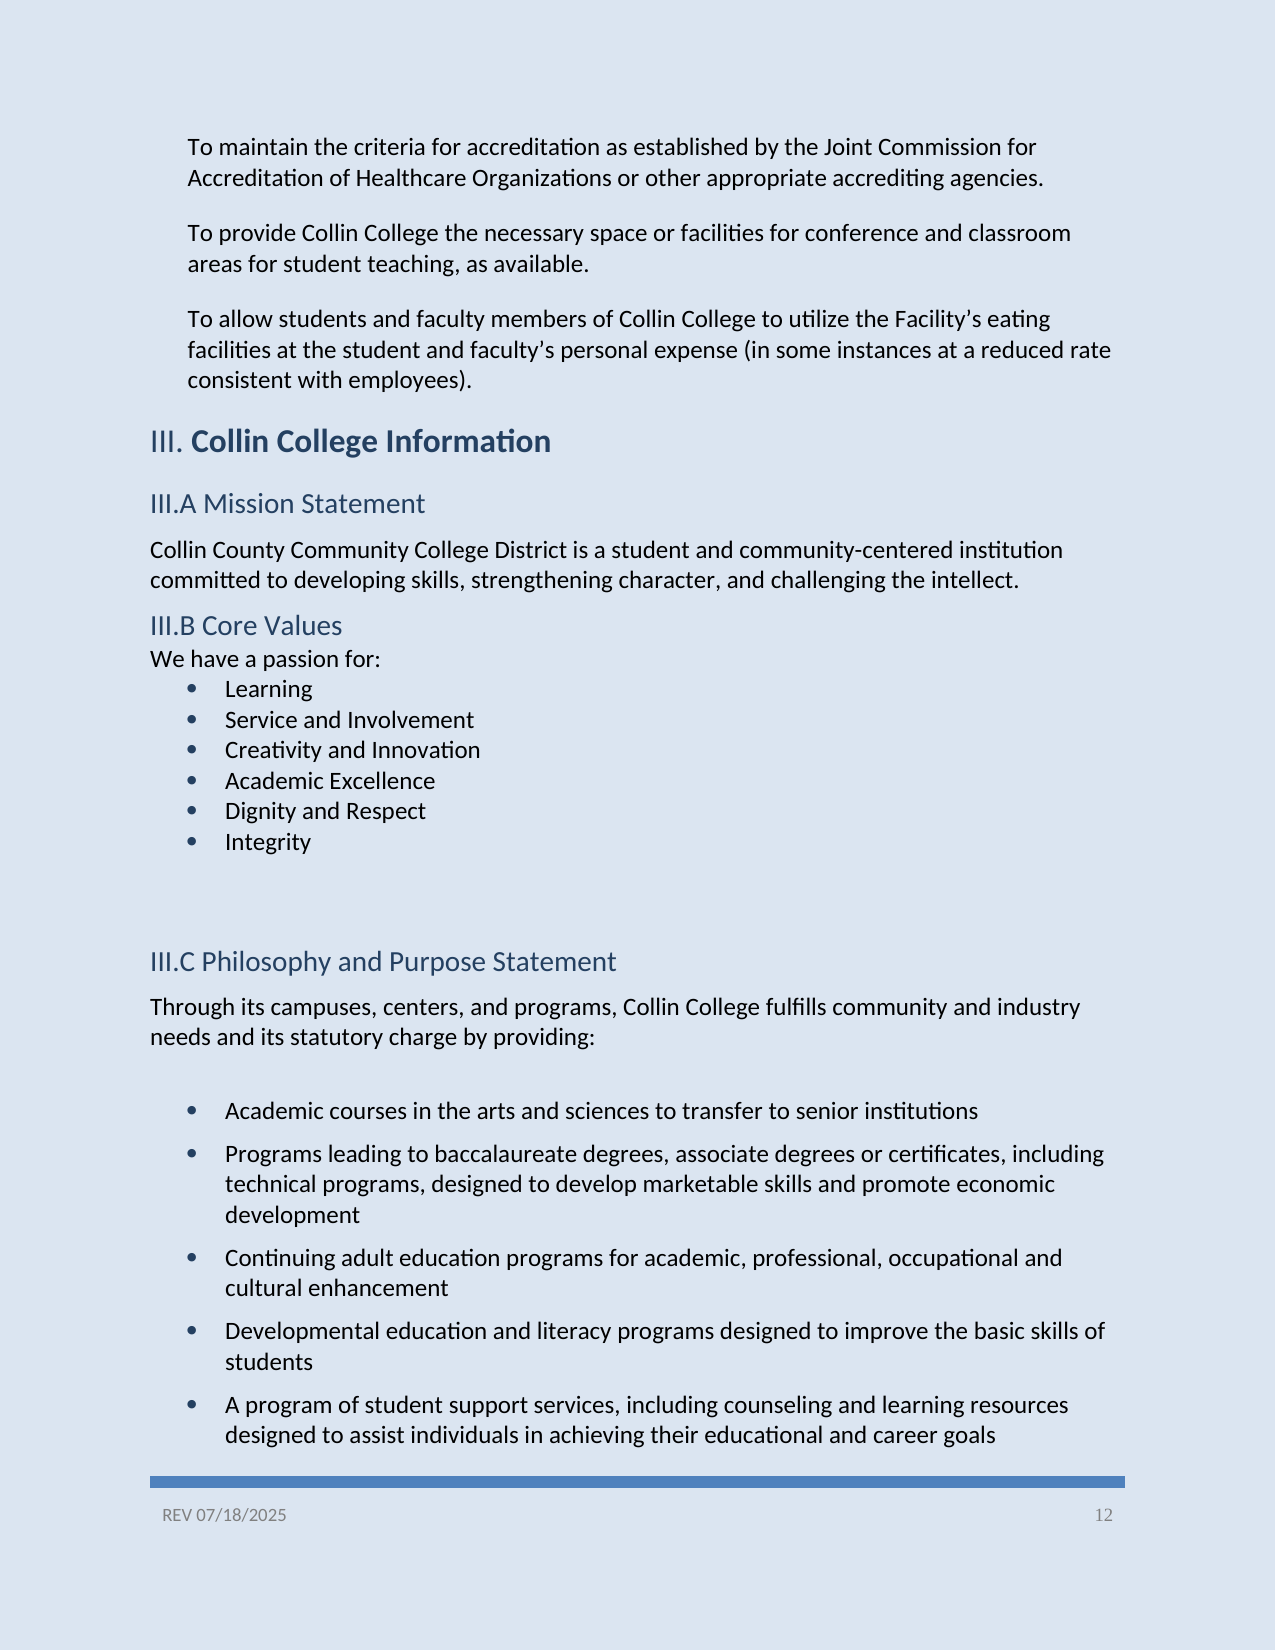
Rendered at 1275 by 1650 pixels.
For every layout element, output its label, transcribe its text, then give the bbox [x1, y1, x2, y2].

list A program of student support services, including counseling and learning resources designed to assist individuals in achieving their educational and career goals [187, 1389, 1125, 1450]
text III.C Philosophy and Purpose Statement [150, 943, 1125, 978]
text III.A Mission Statement [150, 486, 1125, 521]
list Programs leading to baccalaureate degrees, associate degrees or certificates, including technical programs, designed to develop marketable skills and promote economic development [187, 1138, 1125, 1229]
list Developmental education and literacy programs designed to improve the basic skills of students [187, 1315, 1125, 1376]
list Academic Excellence [187, 765, 1125, 796]
text III.B Core Values [150, 607, 1125, 643]
list Integrity [187, 826, 1125, 857]
list Continuing adult education programs for academic, professional, occupational and cultural enhancement [187, 1242, 1125, 1303]
list Dignity and Respect [187, 796, 1125, 826]
list Collin College Information [150, 420, 1125, 461]
list Learning [187, 673, 1125, 704]
list Creativity and Innovation [187, 734, 1125, 765]
text Collin County Community College District is a student and community-centered institution committed to developing skills, strengthening character, and challenging the intellect. [150, 534, 1125, 595]
text To maintain the criteria for accreditation as established by the Joint Commission for Accreditation of Healthcare Organizations or other appropriate accrediting agencies. [187, 131, 1125, 192]
text To provide Collin College the necessary space or facilities for conference and classroom areas for student teaching, as available. [187, 217, 1125, 278]
list Service and Involvement [187, 704, 1125, 734]
text We have a passion for: [150, 643, 1125, 673]
text Through its campuses, centers, and programs, Collin College fulfills community and industry needs and its statutory charge by providing: [150, 991, 1125, 1052]
text To allow students and faculty members of Collin College to utilize the Facility’s eating facilities at the student and faculty’s personal expense (in some instances at a reduced rate consistent with employees). [187, 303, 1125, 395]
list Academic courses in the arts and sciences to transfer to senior institutions [187, 1095, 1125, 1125]
